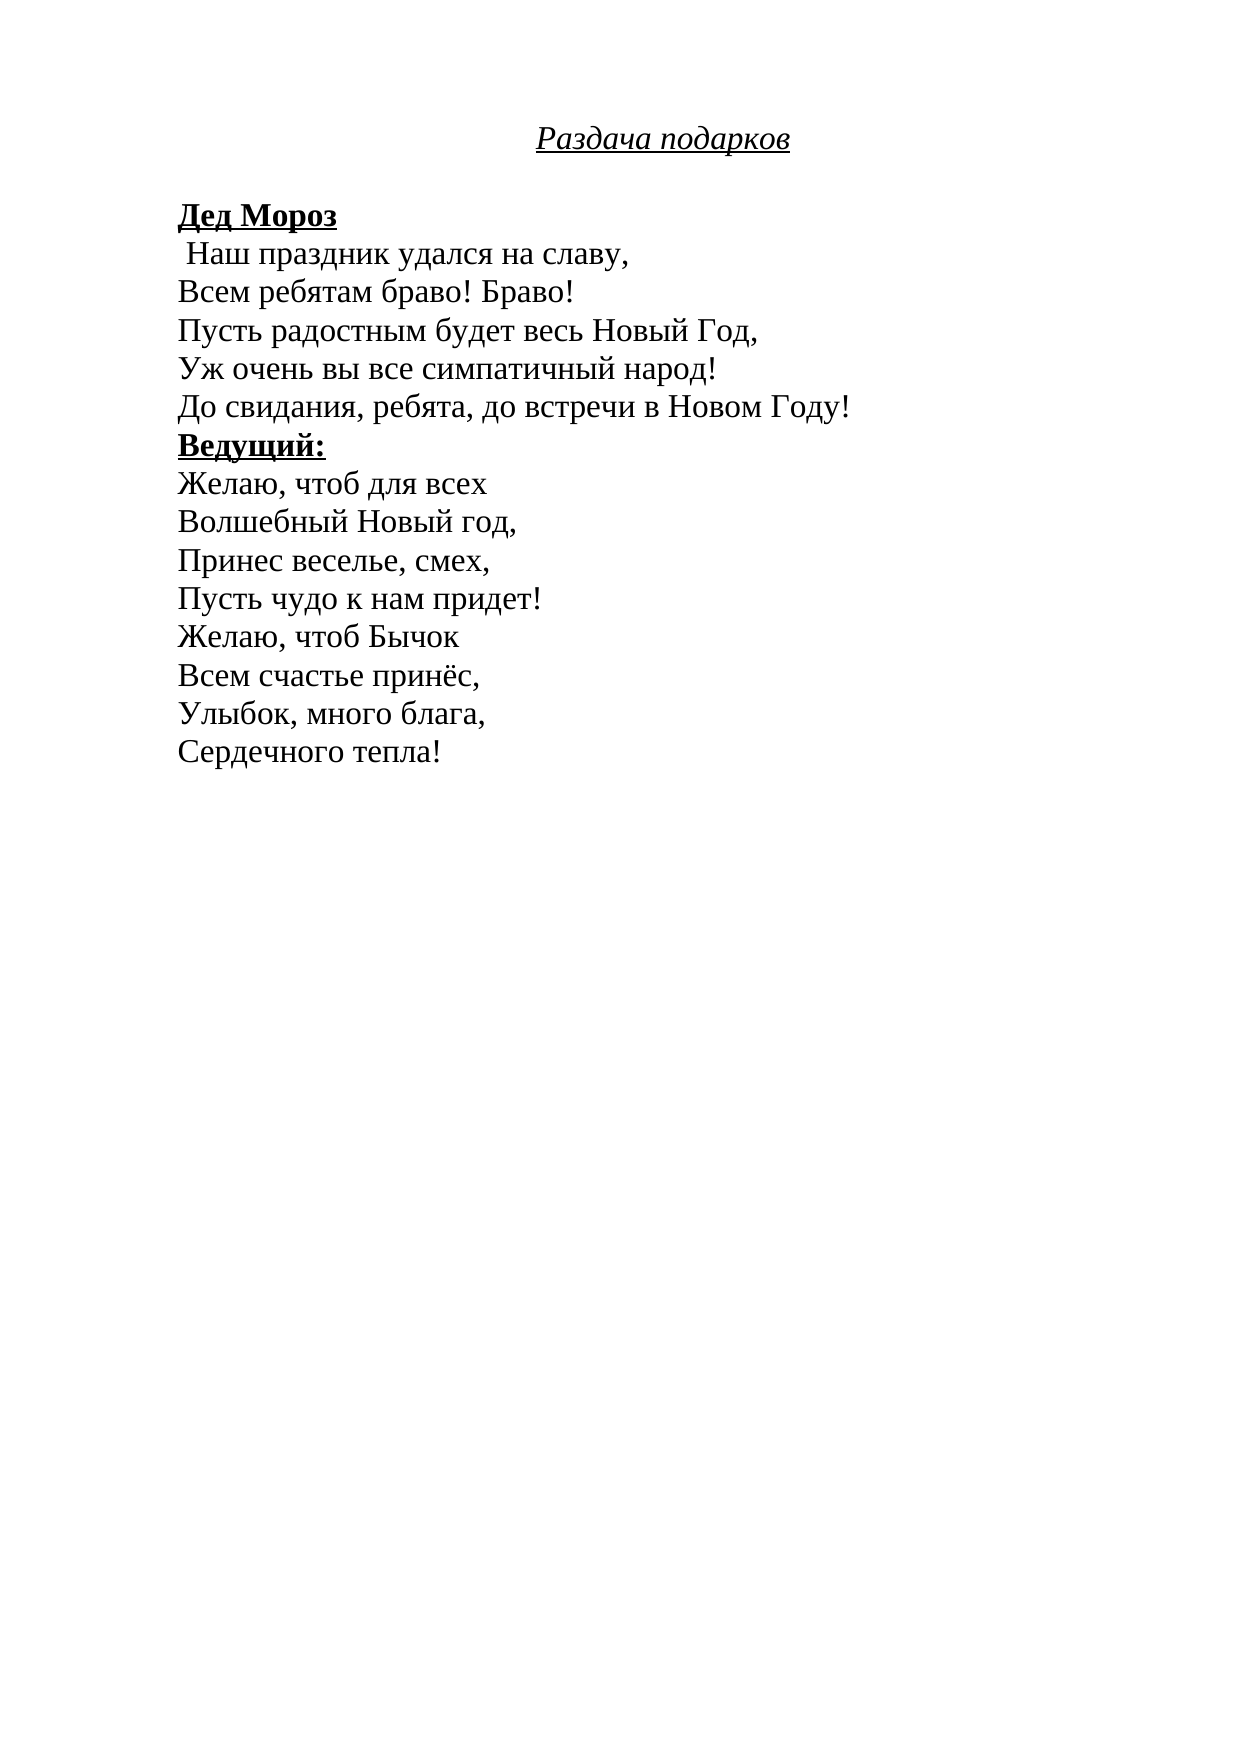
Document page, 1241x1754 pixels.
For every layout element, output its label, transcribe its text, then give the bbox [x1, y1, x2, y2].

text Пусть радостным будет весь Новый Год, [177, 310, 1152, 348]
text Наш праздник удался на славу, [177, 233, 1152, 271]
text Всем ребятам браво! Браво! [177, 271, 1152, 310]
text До свидания, ребята, до встречи в Новом Году! [177, 386, 1152, 425]
text Желаю, чтоб для всех Волшебный Новый год, Принес веселье, смех, Пусть чудо к нам придет! Желаю, чтоб Бычок Всем счастье принёс, Улыбок, много блага, Сердечного тепла! [177, 463, 1152, 798]
text Ведущий: [177, 425, 1152, 463]
text Дед Мороз [177, 195, 1152, 233]
text Раздача подарков [177, 118, 1152, 156]
text Уж очень вы все симпатичный народ! [177, 348, 1152, 386]
